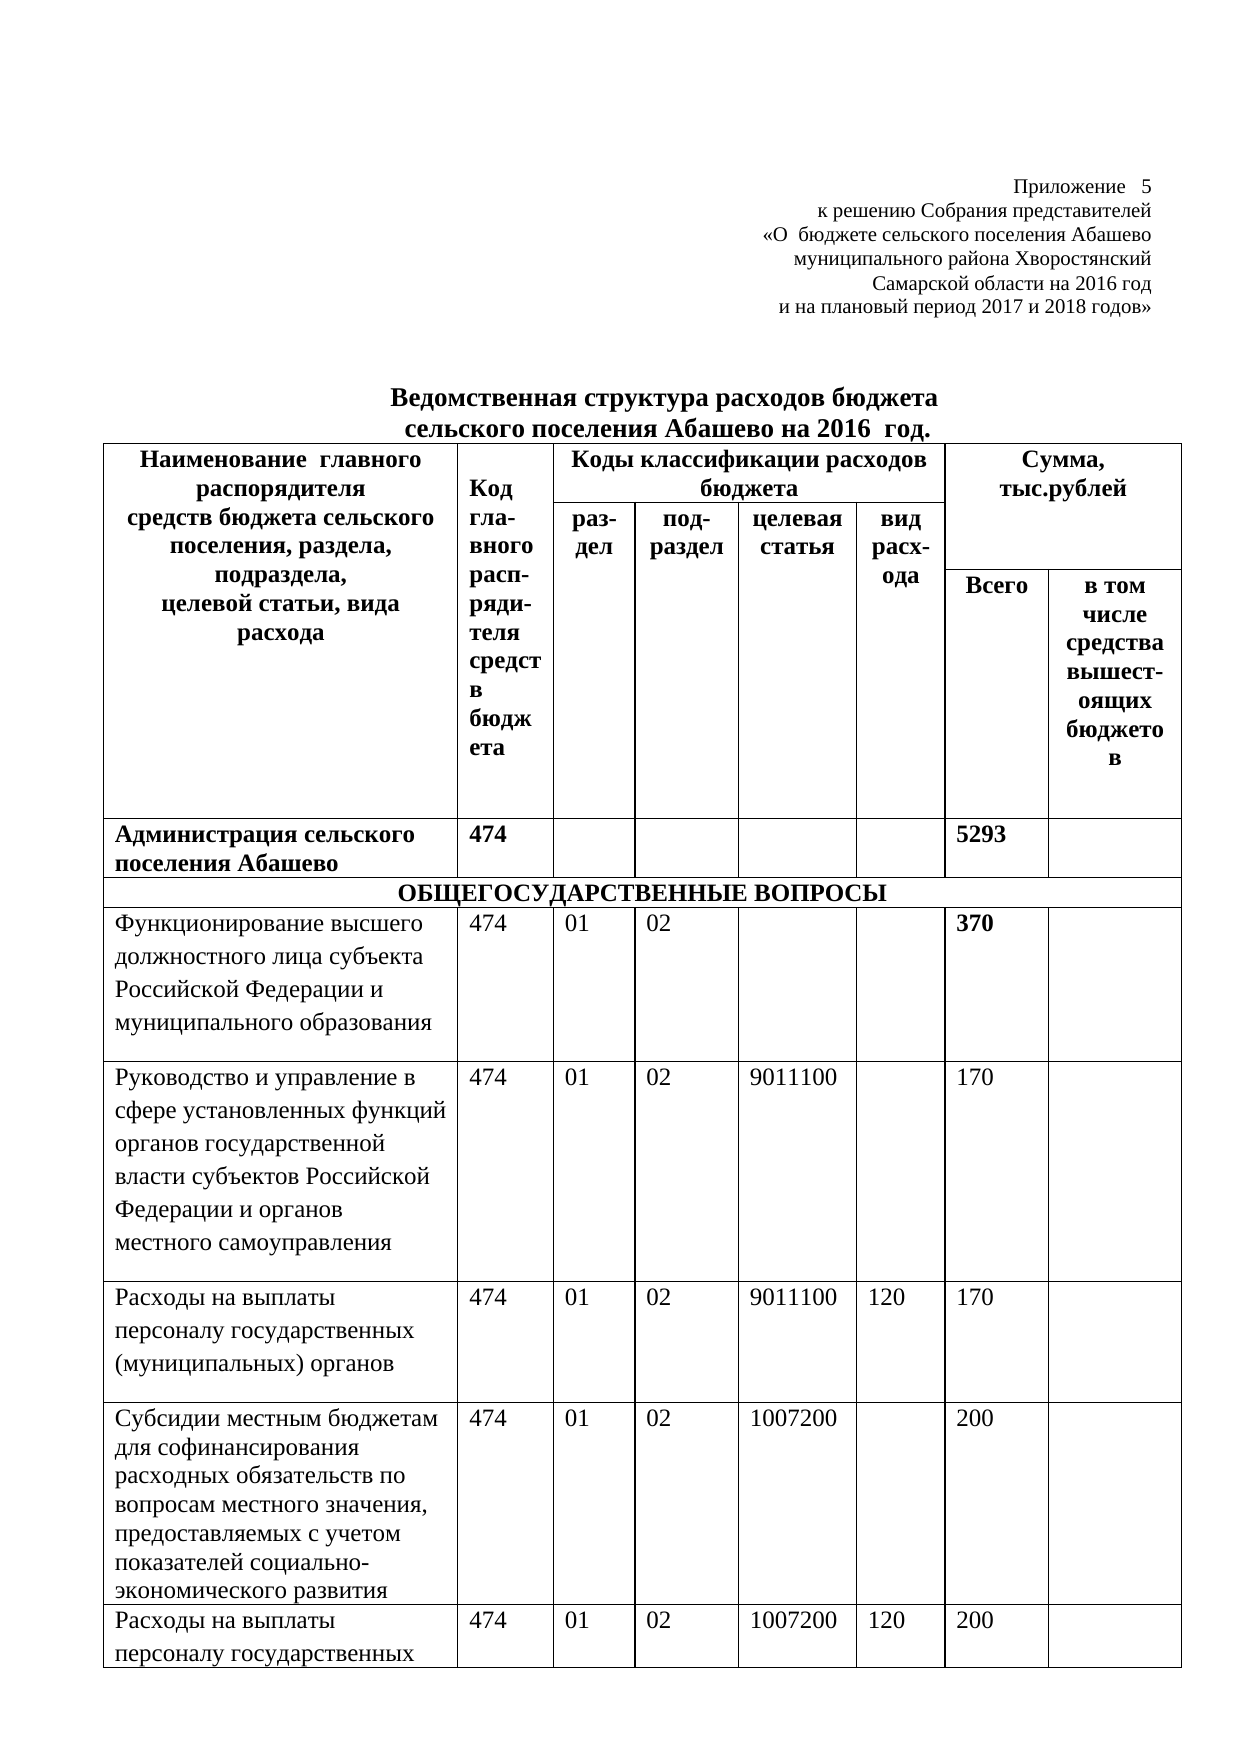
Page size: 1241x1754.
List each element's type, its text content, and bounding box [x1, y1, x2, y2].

table_cell 170 [946, 1062, 1048, 1281]
table_cell 02 [636, 1282, 738, 1402]
text муниципального района Хворостянский [177, 246, 1152, 270]
table_cell в том числе средства вышест-оящих бюджетов [1049, 570, 1181, 818]
table_cell Всего [946, 570, 1048, 818]
table_cell [1049, 908, 1181, 1061]
table_cell целевая статья [739, 503, 856, 818]
table_cell 170 [946, 1282, 1048, 1402]
table_cell 474 [458, 819, 553, 877]
table_cell 9011100 [739, 1282, 856, 1402]
table_cell Субсидии местным бюджетам для софинансирования расходных обязательств по вопросам местного значения, предоставляемых с учетом показателей социально-экономического развития [104, 1403, 457, 1604]
table_cell [857, 819, 944, 877]
table_cell 200 [946, 1605, 1048, 1667]
table_cell 474 [458, 1605, 553, 1667]
table_cell 02 [636, 908, 738, 1061]
table_cell [857, 1062, 944, 1281]
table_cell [104, 1605, 457, 1667]
table_cell 474 [458, 908, 553, 1061]
table_cell 01 [554, 1062, 634, 1281]
table_cell [554, 819, 634, 877]
table_cell 120 [857, 1605, 944, 1667]
table_cell под-раздел [636, 503, 738, 818]
text Приложение 5 [177, 174, 1152, 198]
table_cell [636, 819, 738, 877]
table_cell 1007200 [739, 1605, 856, 1667]
table_cell 370 [946, 908, 1048, 1061]
table_cell Администрация сельского поселения Абашево [104, 819, 457, 877]
table_cell 01 [554, 1605, 634, 1667]
table_cell 02 [636, 1403, 738, 1604]
table_cell [739, 819, 856, 877]
text и на плановый период 2017 и 2018 годов» [177, 294, 1152, 318]
table_header Коды классификации расходов бюджета [554, 444, 944, 502]
table_header Код гла-вного расп-ряди-теля средств бюджета [458, 444, 553, 818]
table_cell 5293 [946, 819, 1048, 877]
table_cell 474 [458, 1403, 553, 1604]
table_cell Расходы на выплаты персоналу государственных (муниципальных) органов [104, 1282, 457, 1402]
table_cell 9011100 [739, 1062, 856, 1281]
table_cell 02 [636, 1605, 738, 1667]
table_cell Функционирование высшего должностного лица субъекта Российской Федерации и муниципального образования [104, 908, 457, 1061]
table_cell вид расх-ода [857, 503, 944, 818]
table_cell 1007200 [739, 1403, 856, 1604]
table_cell [857, 1403, 944, 1604]
table_header Cумма, тыс.рублей [946, 444, 1181, 569]
text к решению Собрания представителей [177, 198, 1152, 222]
table_cell [857, 908, 944, 1061]
table_cell 01 [554, 1403, 634, 1604]
text Самарской области на 2016 год [177, 270, 1152, 294]
table_cell 474 [458, 1282, 553, 1402]
table_cell 474 [458, 1062, 553, 1281]
table_cell [1049, 1605, 1181, 1667]
table_cell ОБЩЕГОСУДАРСТВЕННЫЕ ВОПРОСЫ [104, 878, 1181, 907]
text сельского поселения Абашево на 2016 год. [177, 412, 1152, 443]
table_cell 01 [554, 908, 634, 1061]
table_cell 200 [946, 1403, 1048, 1604]
table_cell 120 [857, 1282, 944, 1402]
table_cell раз-дел [554, 503, 634, 818]
table_cell [1049, 1282, 1181, 1402]
table_header Наименование главного распорядителя средств бюджета сельского поселения, раздела, подраздела, целевой статьи, вида расхода [104, 444, 457, 818]
text Ведомственная структура расходов бюджета [177, 381, 1152, 412]
table_cell [739, 908, 856, 1061]
table_cell [1049, 1403, 1181, 1604]
table_cell [1049, 1062, 1181, 1281]
table_cell [1049, 819, 1181, 877]
text «О бюджете сельского поселения Абашево [177, 222, 1152, 246]
table_cell 01 [554, 1282, 634, 1402]
table_cell 02 [636, 1062, 738, 1281]
